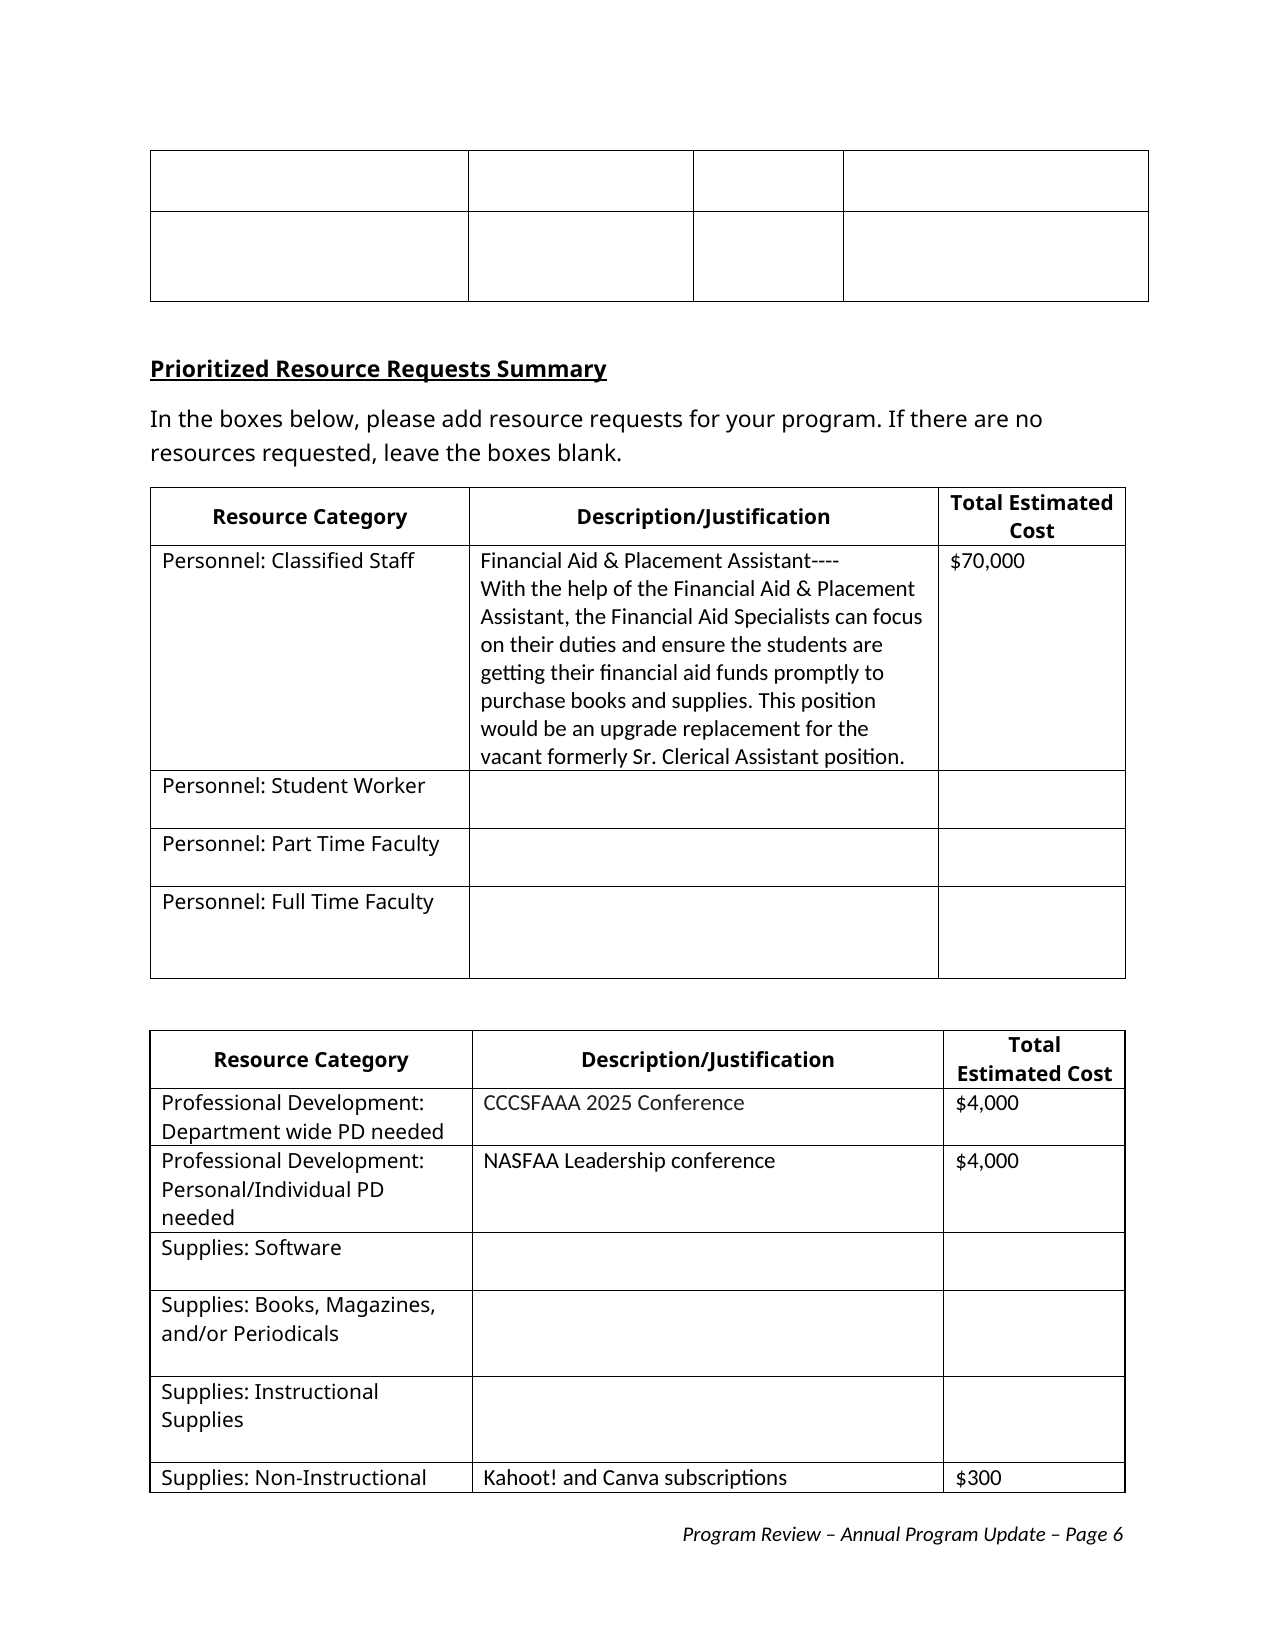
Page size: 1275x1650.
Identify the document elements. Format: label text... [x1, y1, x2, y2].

table_cell [473, 1291, 943, 1376]
table_header Description/Justification [470, 488, 938, 545]
table_cell [470, 829, 938, 886]
table_cell Supplies: Instructional Supplies [151, 1377, 472, 1462]
table_cell Personnel: Student Worker [151, 771, 469, 828]
table_cell [939, 771, 1125, 828]
table_header Description/Justification [473, 1031, 943, 1087]
table_header Resource Category [151, 488, 469, 545]
table_cell [470, 887, 938, 978]
table_cell [939, 887, 1125, 978]
table_header Total Estimated Cost [944, 1031, 1124, 1087]
table_cell [844, 212, 1148, 301]
table_cell Personnel: Classified Staff [151, 546, 469, 770]
table_cell [151, 151, 468, 211]
table_cell CCCSFAAA 2025 Conference [473, 1089, 943, 1145]
table_header Resource Category [151, 1031, 472, 1087]
table_cell $300 [944, 1463, 1124, 1492]
table_cell [151, 212, 468, 301]
table_cell NASFAA Leadership conference [473, 1146, 943, 1232]
text In the boxes below, please add resource requests for your program. If there are no resources requested, leave the boxes blank. [150, 403, 1125, 468]
table_cell Professional Development: Department wide PD needed [151, 1089, 472, 1145]
table_cell [694, 151, 843, 211]
table_cell Supplies: Software [151, 1233, 472, 1289]
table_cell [473, 1463, 943, 1492]
table_cell [694, 212, 843, 301]
table_cell Personnel: Full Time Faculty [151, 887, 469, 978]
table_cell [944, 1291, 1124, 1376]
table_cell Personnel: Part Time Faculty [151, 829, 469, 886]
table_cell Supplies: Books, Magazines, and/or Periodicals [151, 1291, 472, 1376]
table_cell [944, 1377, 1124, 1462]
table_cell [470, 771, 938, 828]
table_cell [939, 829, 1125, 886]
table_cell [473, 1233, 943, 1289]
table_header Total Estimated Cost [939, 488, 1125, 545]
table_cell $4,000 [944, 1089, 1124, 1145]
table_cell [944, 1233, 1124, 1289]
table_cell [473, 1377, 943, 1462]
table_cell [844, 151, 1148, 211]
table_cell Professional Development: Personal/Individual PD needed [151, 1146, 472, 1232]
table_cell $70,000 [939, 546, 1125, 770]
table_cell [151, 1463, 472, 1492]
table_cell Financial Aid & Placement Assistant---- With the help of the Financial Aid & Placement Assistant, the Financial Aid Specialists can focus on their duties and ensure the students are getting their financial aid funds promptly to purchase books and supplies. This position would be an upgrade replacement for the vacant formerly Sr. Clerical Assistant position. [470, 546, 938, 770]
table_cell [469, 212, 693, 301]
subtitle Prioritized Resource Requests Summary [150, 352, 1125, 384]
table_cell $4,000 [944, 1146, 1124, 1232]
table_cell [469, 151, 693, 211]
